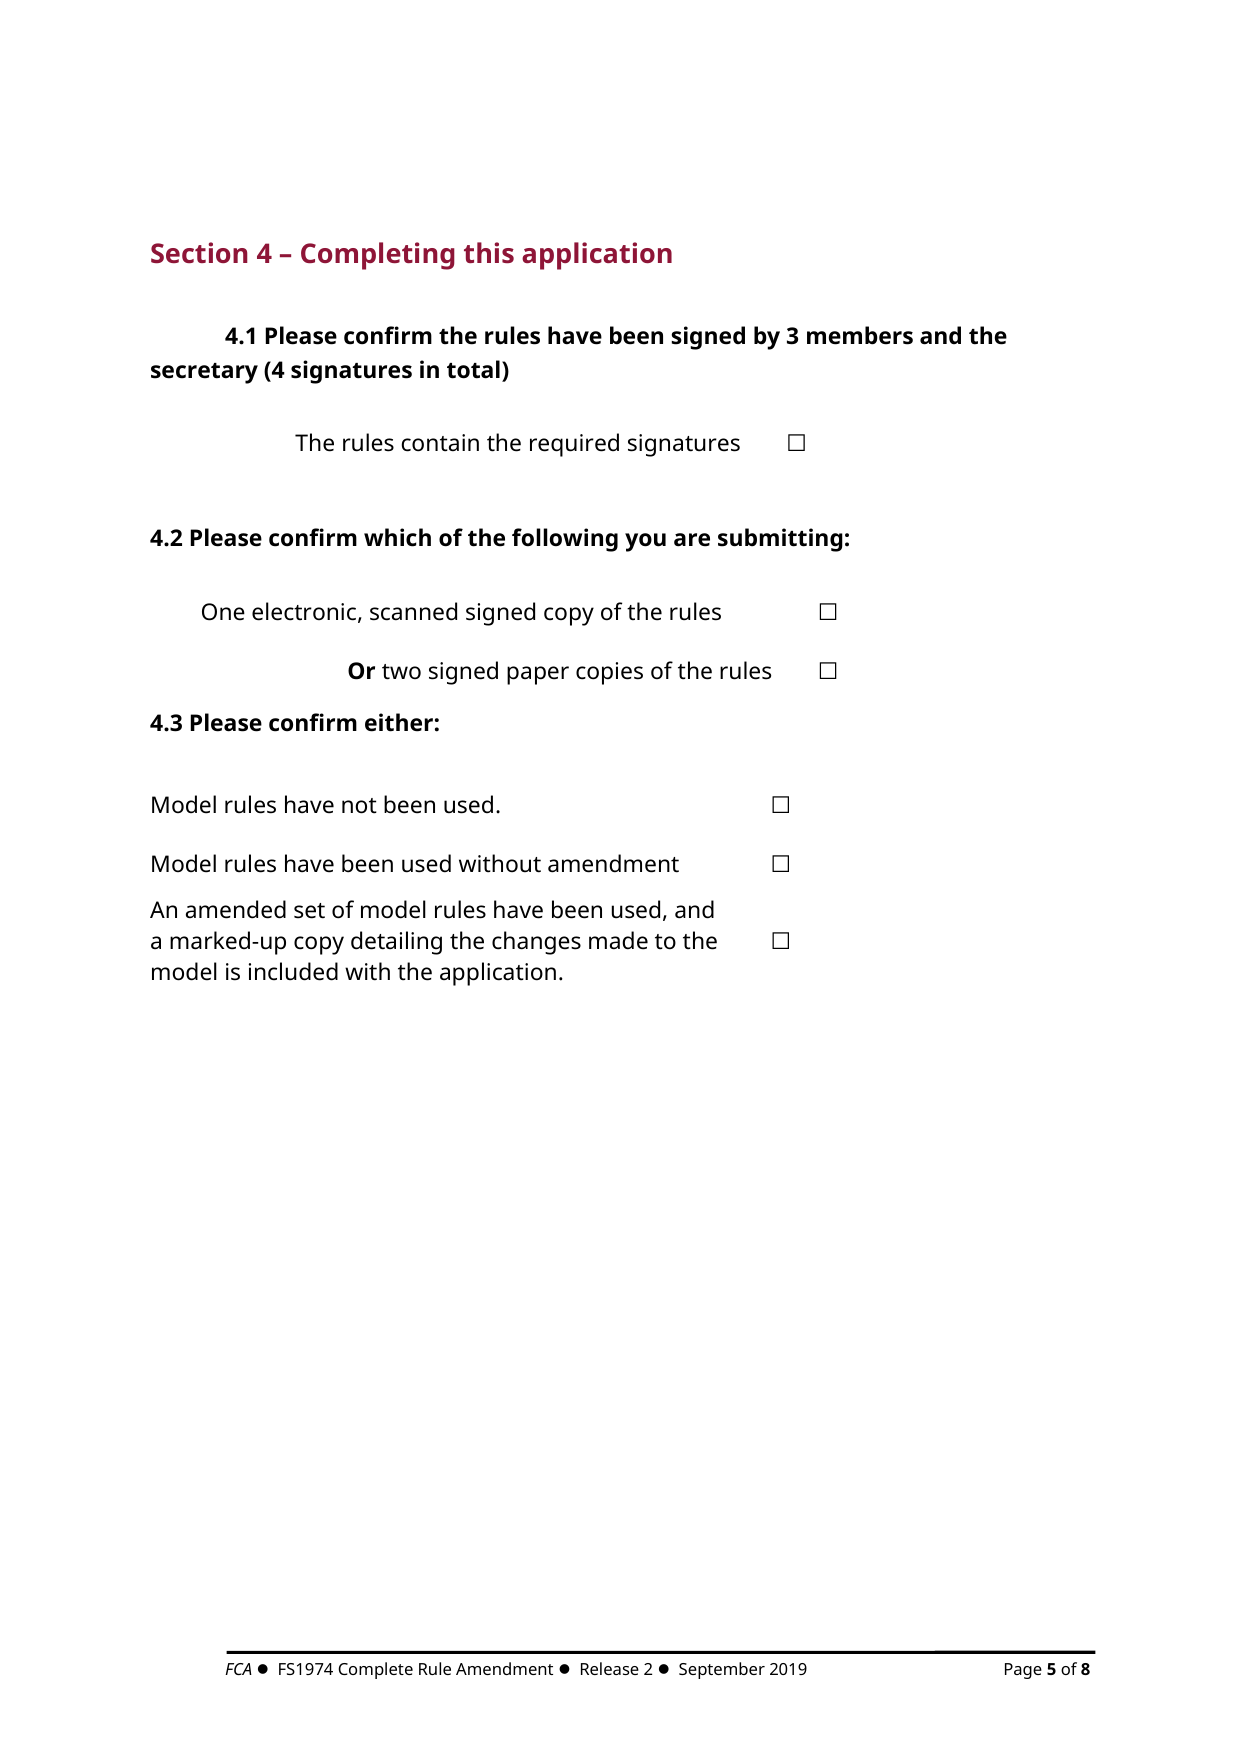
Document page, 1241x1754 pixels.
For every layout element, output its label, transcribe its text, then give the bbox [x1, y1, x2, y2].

text Section 4 – Completing this application [150, 235, 1090, 272]
subtitle 4.3 Please confirm either: [150, 707, 1090, 738]
table_cell An amended set of model rules have been used, and a marked-up copy detailing the changes made to the model is included with the application. [139, 894, 736, 987]
subtitle 4.2 Please confirm which of the following you are submitting: [150, 522, 1090, 554]
table_cell Model rules have been used without amendment [139, 835, 736, 893]
table_header Model rules have not been used. [139, 775, 736, 834]
table_cell Or two signed paper copies of the rules [139, 641, 784, 700]
text 4.1 Please confirm the rules have been signed by 3 members and the secretary (4 signatures in total) [150, 319, 1090, 385]
table_header The rules contain the required signatures [150, 413, 752, 472]
table_header One electronic, scanned signed copy of the rules [139, 582, 784, 641]
